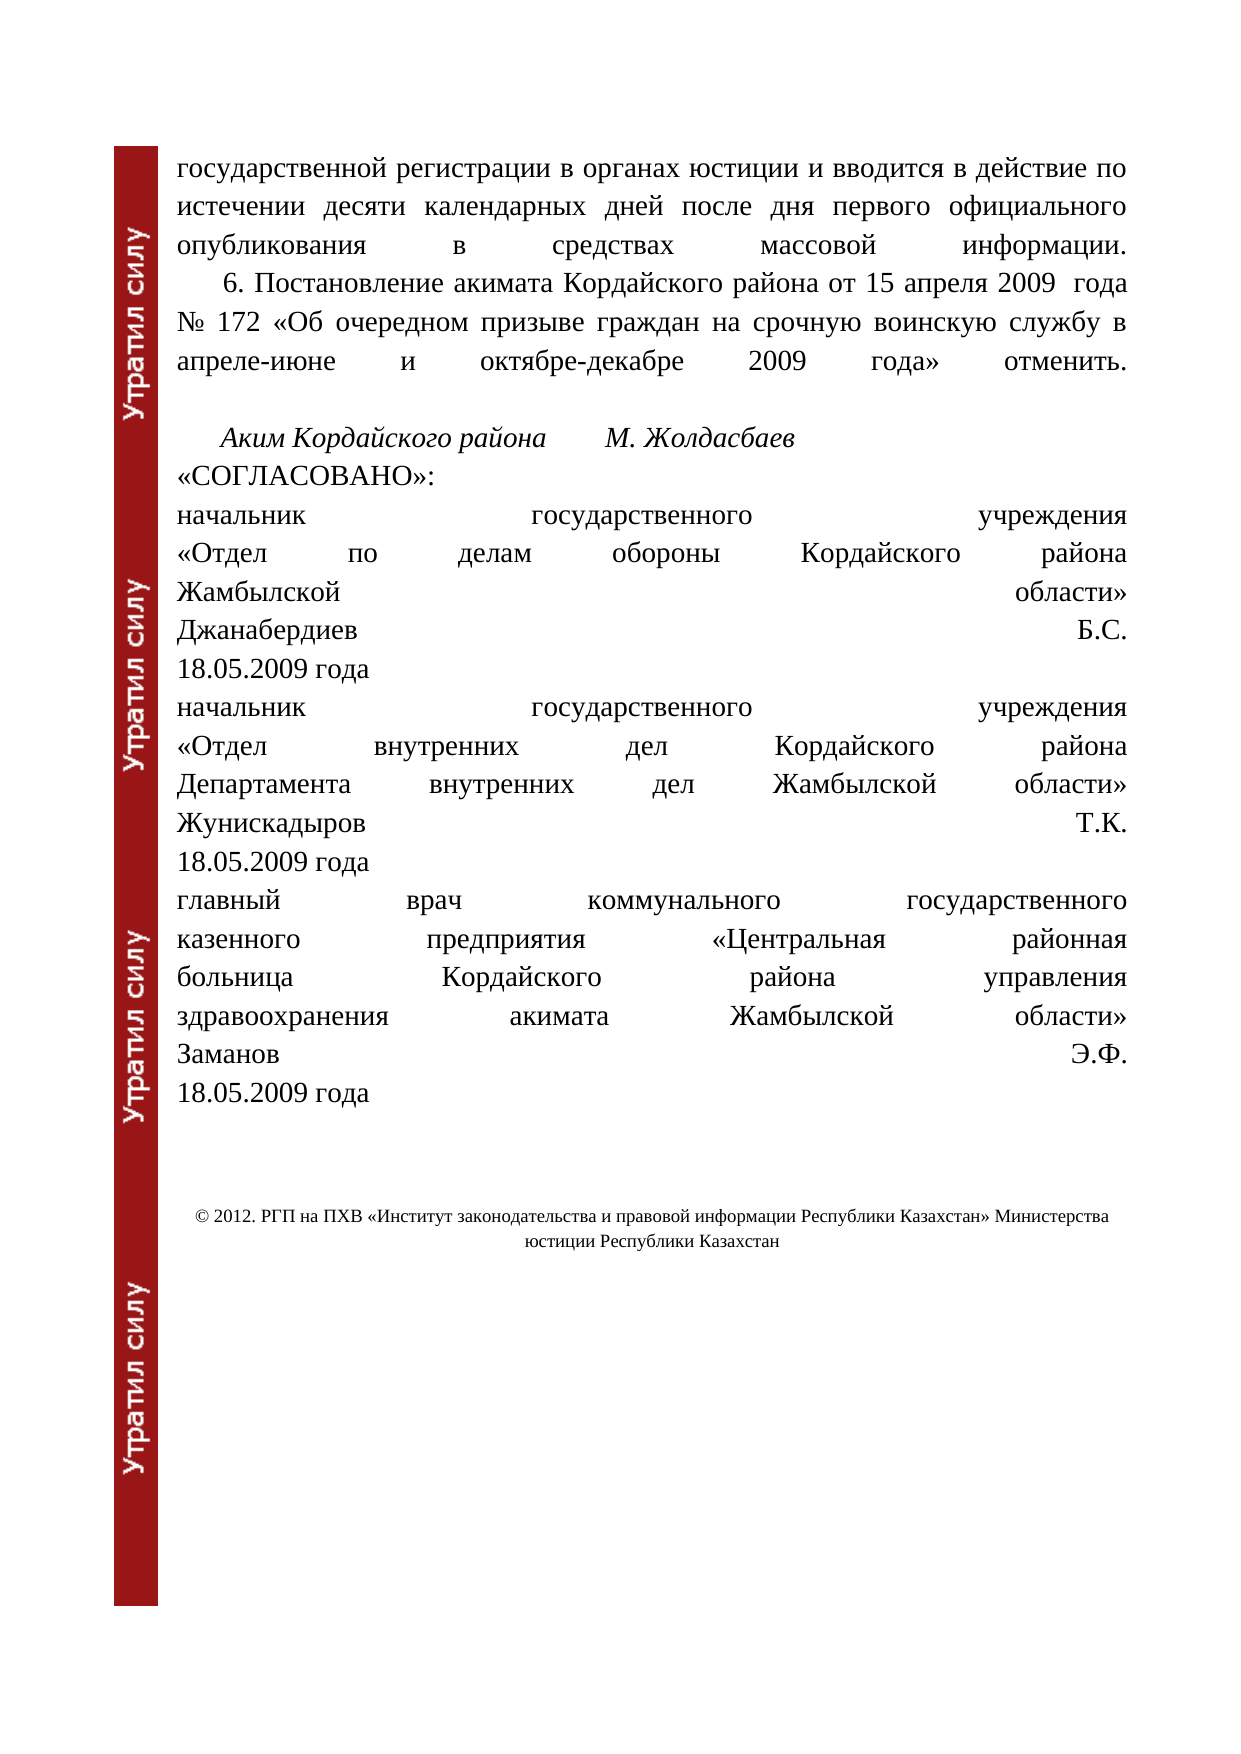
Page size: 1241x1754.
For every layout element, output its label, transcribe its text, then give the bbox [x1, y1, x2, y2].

picture [114, 453, 158, 458]
picture [114, 146, 158, 150]
text начальник государственного учреждения «Отдел внутренних дел Кордайского района Департамента внутренних дел Жамбылской области» Жунискадыров Т.К. 18.05.2009 года [112, 689, 1128, 877]
picture [114, 877, 158, 882]
text © 2012. РГП на ПХВ «Институт законодательства и правовой информации Республики Казахстан» Министерства юстиции Республики Казахстан [112, 1205, 1128, 1252]
picture [114, 1252, 158, 1606]
picture [114, 1108, 158, 1205]
picture [114, 492, 158, 497]
text начальник государственного учреждения «Отдел по делам обороны Кордайского района Жамбылской области» Джанабердиев Б.С. 18.05.2009 года [112, 497, 1128, 684]
text «СОГЛАСОВАНО»: [112, 458, 1128, 492]
picture [114, 684, 158, 689]
text главный врач коммунального государственного казенного предприятия «Центральная районная больница Кордайского района управления здравоохранения акимата Жамбылской области» Заманов Э.Ф. 18.05.2009 года [112, 882, 1128, 1108]
